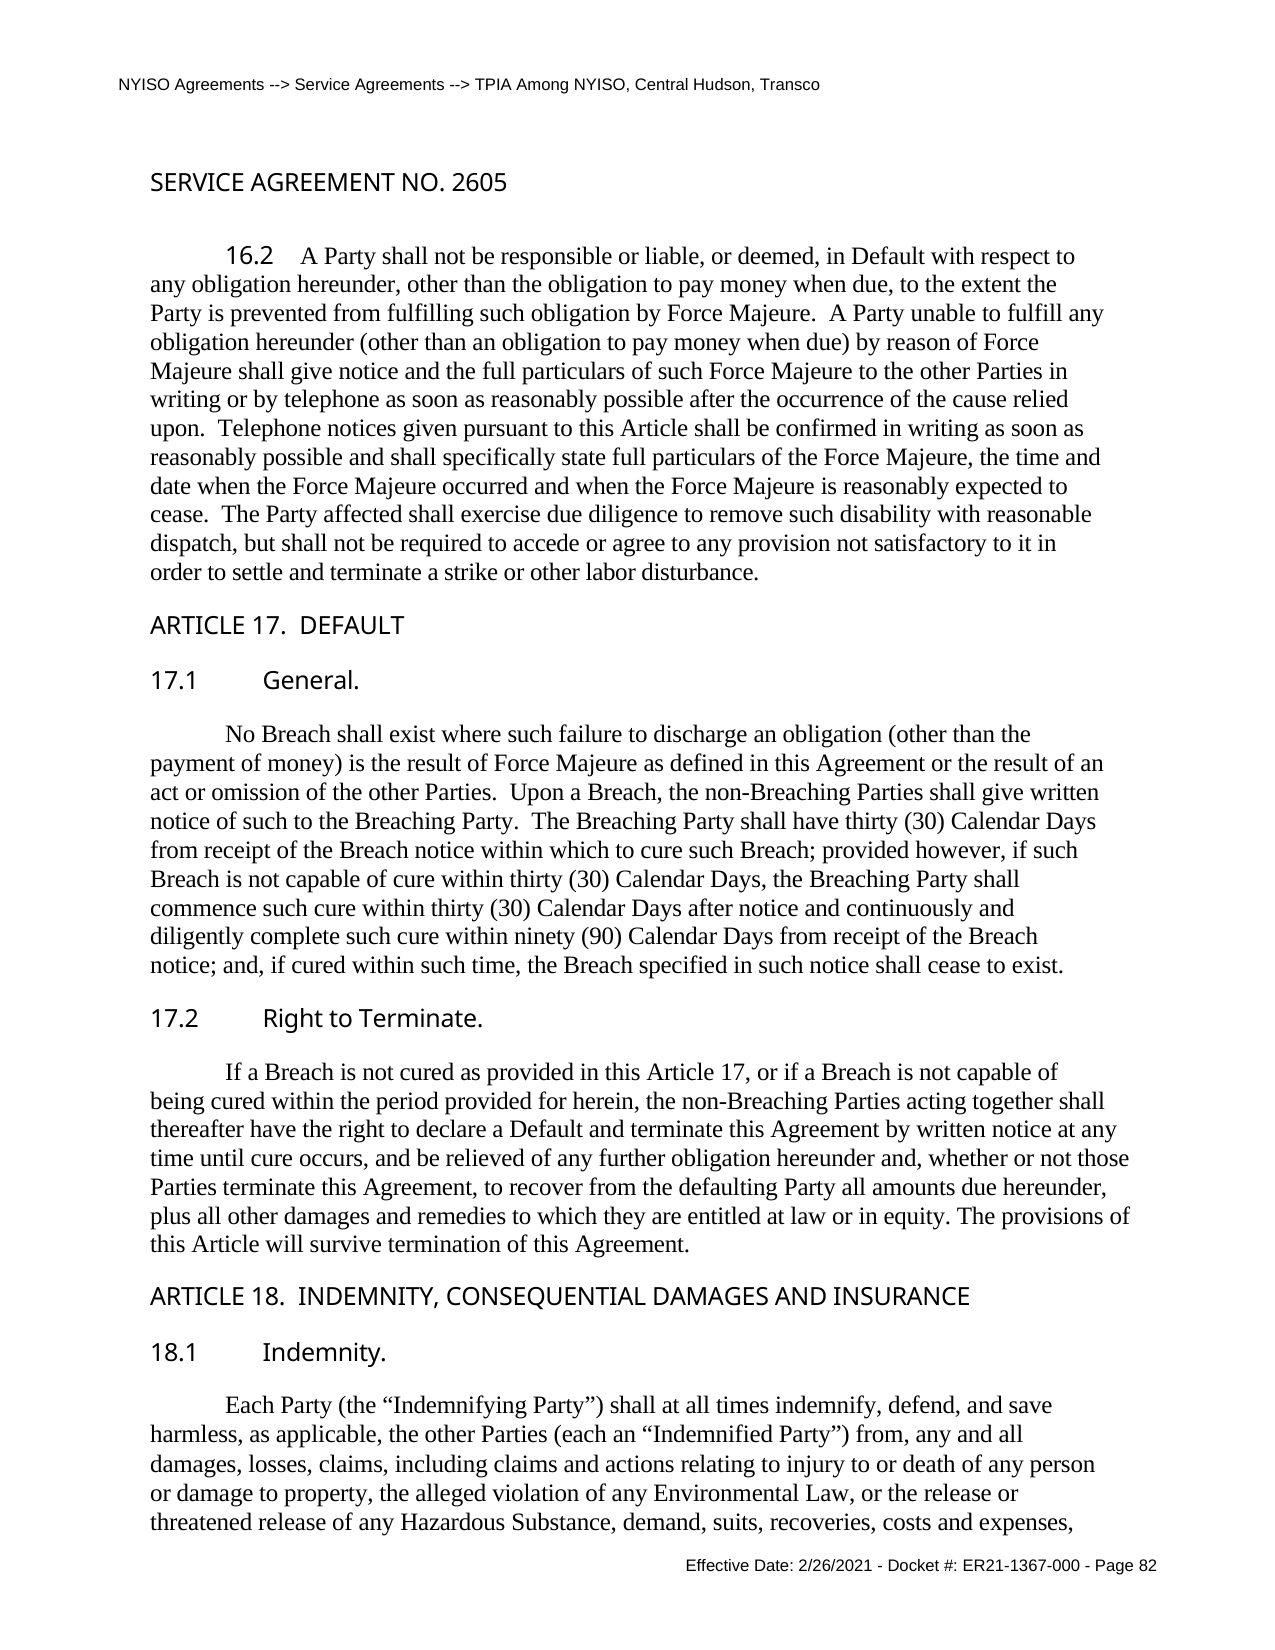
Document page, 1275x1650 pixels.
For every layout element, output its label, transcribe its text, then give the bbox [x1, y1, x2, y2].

text Each Party (the “Indemnifying Party”) shall at all times indemnify, defend, and save [225, 1391, 1275, 1419]
text ARTICLE 17. DEFAULT [150, 612, 1275, 640]
text harmless, as applicable, the other Parties (each an “Indemnified Party”) from, any and all [150, 1420, 1275, 1449]
text being cured within the period provided for herein, the non-Breaching Parties acting together shall thereafter have the right to declare a Default and terminate this Agreement by written notice at any time until cure occurs, and be relieved of any further obligation hereunder and, whether or not those Parties terminate this Agreement, to recover from the defaulting Party all amounts due hereunder, plus all other damages and remedies to which they are entitled at law or in equity. The provisions of this Article will survive termination of this Agreement. [150, 1086, 1145, 1259]
text ARTICLE 18. INDEMNITY, CONSEQUENTIAL DAMAGES AND INSURANCE [150, 1282, 1275, 1311]
text SERVICE AGREEMENT NO. 2605 [150, 168, 1275, 197]
text 17.2 Right to Terminate. [150, 1004, 1275, 1033]
text If a Breach is not cured as provided in this Article 17, or if a Breach is not capable of [225, 1057, 1275, 1086]
text No Breach shall exist where such failure to discharge an obligation (other than the [225, 720, 1275, 749]
text 18.1 Indemnity. [150, 1338, 1275, 1367]
text payment of money) is the result of Force Majeure as defined in this Agreement or the result of an act or omission of the other Parties. Upon a Breach, the non-Breaching Parties shall give written notice of such to the Breaching Party. The Breaching Party shall have thirty (30) Calendar Days from receipt of the Breach notice within which to cure such Breach; provided however, if such Breach is not capable of cure within thirty (30) Calendar Days, the Breaching Party shall commence such cure within thirty (30) Calendar Days after notice and continuously and diligently complete such cure within ninety (90) Calendar Days from receipt of the Breach notice; and, if cured within such time, the Breach specified in such notice shall cease to exist. [150, 749, 1143, 979]
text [150, 1449, 1135, 1536]
text 17.1 General. [150, 667, 1275, 696]
text 16.2 A Party shall not be responsible or liable, or deemed, in Default with respect to any obligation hereunder, other than the obligation to pay money when due, to the extent the Party is prevented from fulfilling such obligation by Force Majeure. A Party unable to fulfill any obligation hereunder (other than an obligation to pay money when due) by reason of Force Majeure shall give notice and the full particulars of such Force Majeure to the other Parties in writing or by telephone as soon as reasonably possible after the occurrence of the cause relied upon. Telephone notices given pursuant to this Article shall be confirmed in writing as soon as reasonably possible and shall specifically state full particulars of the Force Majeure, the time and date when the Force Majeure occurred and when the Force Majeure is reasonably expected to cease. The Party affected shall exercise due diligence to remove such disability with reasonable dispatch, but shall not be required to accede or agree to any provision not satisfactory to it in order to settle and terminate a strike or other labor disturbance. [150, 241, 1144, 586]
